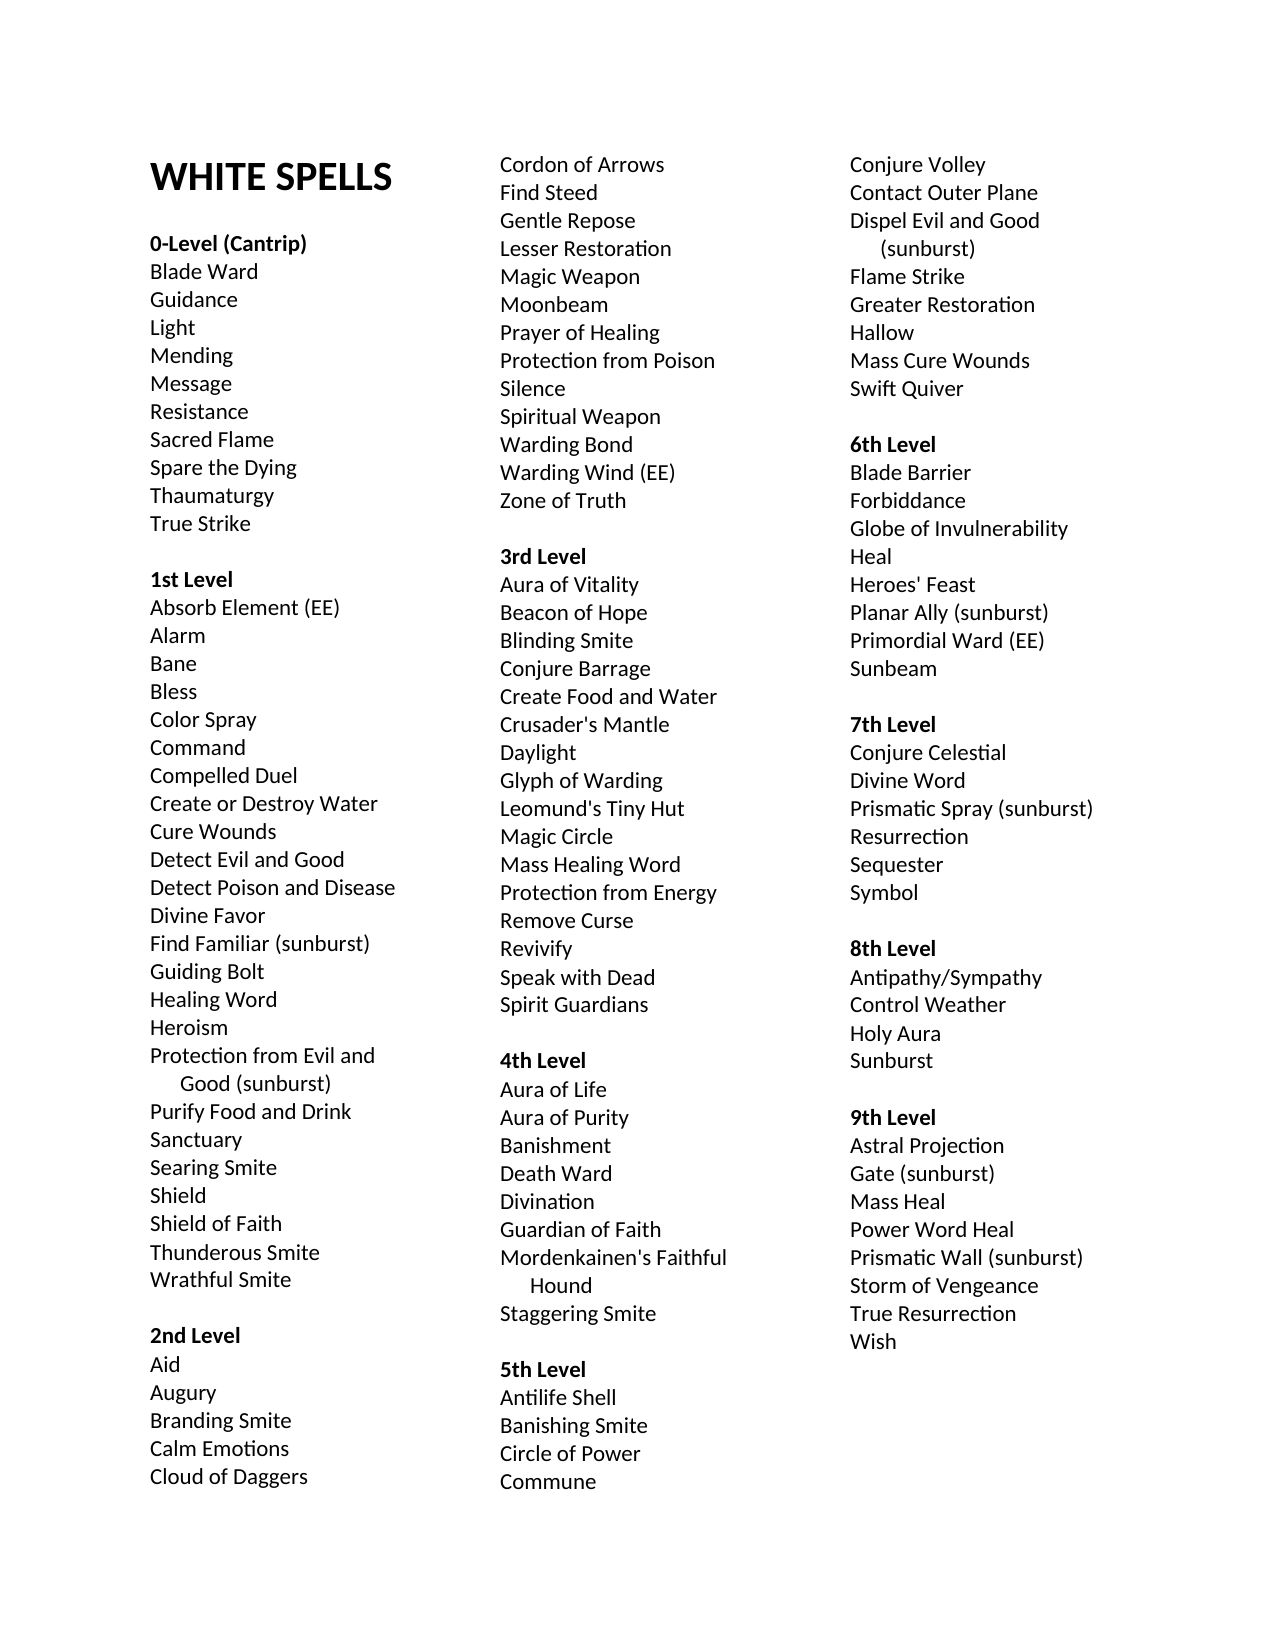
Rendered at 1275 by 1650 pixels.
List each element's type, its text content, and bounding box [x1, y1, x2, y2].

text 1st Level [150, 565, 425, 593]
text Create or Destroy Water [150, 789, 425, 817]
text Blade Ward [150, 257, 425, 285]
text Conjure Barrage [500, 654, 775, 682]
text Greater Restoration [850, 290, 1125, 318]
text Prismatic Spray (sunburst) [850, 794, 1125, 822]
text Find Steed [500, 178, 775, 206]
text Magic Weapon [500, 262, 775, 290]
text 8th Level [850, 934, 1125, 963]
text Shield of Faith [150, 1209, 425, 1238]
text Glyph of Warding [500, 766, 775, 794]
text Banishment [500, 1131, 775, 1159]
text Swift Quiver [850, 374, 1125, 402]
text Protection from Energy [500, 878, 775, 907]
text Sanctuary [150, 1126, 425, 1153]
text Symbol [850, 878, 1125, 907]
text Staggering Smite [500, 1299, 775, 1327]
text Holy Aura [850, 1019, 1125, 1047]
text Sunburst [850, 1047, 1125, 1075]
text Thaumaturgy [150, 481, 425, 509]
text Protection from Evil and Good (sunburst) [150, 1041, 425, 1097]
text Spare the Dying [150, 453, 425, 481]
text 3rd Level [500, 542, 775, 570]
text Bless [150, 677, 425, 705]
text Resurrection [850, 822, 1125, 851]
text Divine Favor [150, 901, 425, 929]
text Bane [150, 649, 425, 677]
text Find Familiar (sunburst) [150, 929, 425, 957]
text Heroes' Feast [850, 570, 1125, 598]
text Branding Smite [150, 1406, 425, 1434]
text Zone of Truth [500, 486, 775, 514]
text Storm of Vengeance [850, 1271, 1125, 1299]
text Cordon of Arrows [500, 150, 775, 178]
text Conjure Celestial [850, 738, 1125, 766]
text Antipathy/Sympathy [850, 963, 1125, 991]
text True Resurrection [850, 1299, 1125, 1327]
text Gentle Repose [500, 206, 775, 234]
text Speak with Dead [500, 963, 775, 991]
text Revivify [500, 934, 775, 963]
text Primordial Ward (EE) [850, 626, 1125, 654]
text 7th Level [850, 710, 1125, 738]
text Aid [150, 1350, 425, 1378]
text Alarm [150, 621, 425, 649]
text Gate (sunburst) [850, 1159, 1125, 1187]
text Warding Bond [500, 430, 775, 458]
text Warding Wind (EE) [500, 458, 775, 486]
text Daylight [500, 738, 775, 766]
text Banishing Smite [500, 1411, 775, 1439]
text Planar Ally (sunburst) [850, 598, 1125, 626]
text Silence [500, 374, 775, 402]
text Searing Smite [150, 1153, 425, 1182]
text 2nd Level [150, 1322, 425, 1350]
text Power Word Heal [850, 1215, 1125, 1243]
text Detect Evil and Good [150, 845, 425, 873]
text Mending [150, 341, 425, 369]
text 6th Level [850, 430, 1125, 458]
text Sunbeam [850, 654, 1125, 682]
text 9th Level [850, 1103, 1125, 1131]
text Spiritual Weapon [500, 402, 775, 430]
text Hallow [850, 318, 1125, 346]
text Circle of Power [500, 1439, 775, 1467]
text Contact Outer Plane [850, 178, 1125, 206]
text Augury [150, 1378, 425, 1406]
text Commune [500, 1467, 775, 1495]
text Prayer of Healing [500, 318, 775, 346]
text Thunderous Smite [150, 1238, 425, 1266]
text Color Spray [150, 705, 425, 733]
text Wish [850, 1327, 1125, 1355]
text Cure Wounds [150, 817, 425, 845]
text Dispel Evil and Good (sunburst) [850, 206, 1125, 262]
text Wrathful Smite [150, 1266, 425, 1294]
text Guardian of Faith [500, 1215, 775, 1243]
text Guidance [150, 285, 425, 313]
text Divination [500, 1187, 775, 1215]
text Conjure Volley [850, 150, 1125, 178]
text Shield [150, 1182, 425, 1209]
text Blinding Smite [500, 626, 775, 654]
text Compelled Duel [150, 761, 425, 789]
text Cloud of Daggers [150, 1462, 425, 1490]
text Moonbeam [500, 290, 775, 318]
text Antilife Shell [500, 1383, 775, 1411]
text Flame Strike [850, 262, 1125, 290]
text 4th Level [500, 1047, 775, 1075]
text Magic Circle [500, 822, 775, 851]
text Remove Curse [500, 907, 775, 934]
text Control Weather [850, 991, 1125, 1019]
text Divine Word [850, 766, 1125, 794]
text Mass Healing Word [500, 851, 775, 878]
text Create Food and Water [500, 682, 775, 710]
text Blade Barrier [850, 458, 1125, 486]
text Astral Projection [850, 1131, 1125, 1159]
text Mass Heal [850, 1187, 1125, 1215]
text Sequester [850, 851, 1125, 878]
text 0-Level (Cantrip) [150, 229, 425, 257]
text Death Ward [500, 1159, 775, 1187]
text Guiding Bolt [150, 957, 425, 985]
text Aura of Vitality [500, 570, 775, 598]
text Absorb Element (EE) [150, 593, 425, 621]
text Protection from Poison [500, 346, 775, 374]
text Spirit Guardians [500, 991, 775, 1019]
text Healing Word [150, 985, 425, 1013]
text Calm Emotions [150, 1434, 425, 1462]
text WHITE SPELLS [150, 150, 425, 201]
text Mordenkainen's Faithful Hound [500, 1243, 775, 1299]
text Purify Food and Drink [150, 1097, 425, 1126]
text Light [150, 313, 425, 341]
text Leomund's Tiny Hut [500, 794, 775, 822]
text Detect Poison and Disease [150, 873, 425, 901]
text 5th Level [500, 1355, 775, 1383]
text Crusader's Mantle [500, 710, 775, 738]
text Heal [850, 542, 1125, 570]
text Prismatic Wall (sunburst) [850, 1243, 1125, 1271]
text Forbiddance [850, 486, 1125, 514]
text Sacred Flame [150, 425, 425, 453]
text Mass Cure Wounds [850, 346, 1125, 374]
text Globe of Invulnerability [850, 514, 1125, 542]
text Beacon of Hope [500, 598, 775, 626]
text Resistance [150, 397, 425, 425]
text Aura of Life [500, 1075, 775, 1103]
text Message [150, 369, 425, 397]
text Heroism [150, 1013, 425, 1041]
text Command [150, 733, 425, 761]
text True Strike [150, 509, 425, 537]
text Lesser Restoration [500, 234, 775, 262]
text Aura of Purity [500, 1103, 775, 1131]
